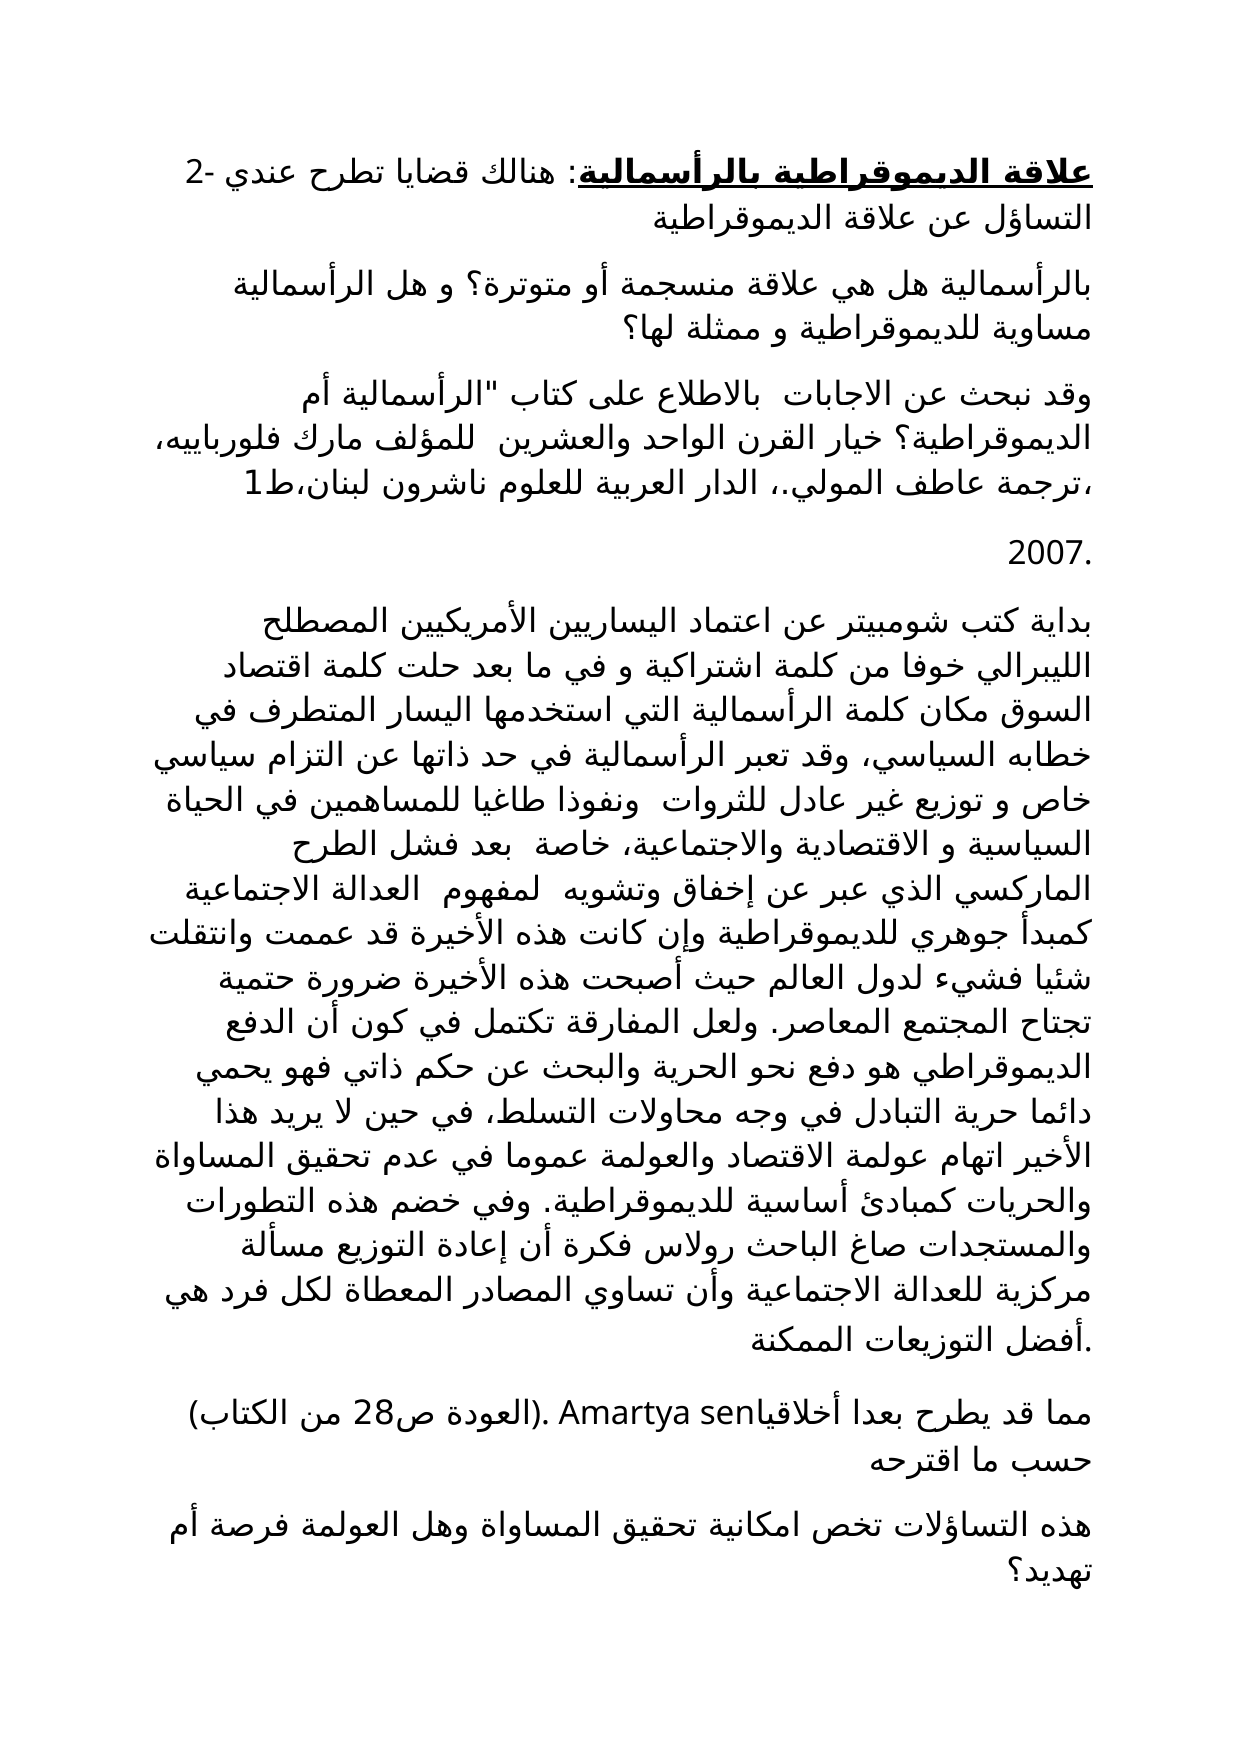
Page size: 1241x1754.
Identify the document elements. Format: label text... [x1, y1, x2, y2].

text بداية كتب شومبيتر عن اعتماد اليساريين الأمريكيين المصطلح الليبرالي خوفا من كلمة اشتراكية و في ما بعد حلت كلمة اقتصاد السوق مكان كلمة الرأسمالية التي استخدمها اليسار المتطرف في خطابه السياسي، وقد تعبر الرأسمالية في حد ذاتها عن التزام سياسي خاص و توزيع غير عادل للثروات ونفوذا طاغيا للمساهمين في الحياة السياسية و الاقتصادية والاجتماعية، خاصة بعد فشل الطرح الماركسي الذي عبر عن إخفاق وتشويه لمفهوم العدالة الاجتماعية كمبدأ جوهري للديموقراطية وإن كانت هذه الأخيرة قد عممت وانتقلت شئيا فشيء لدول العالم حيث أصبحت هذه الأخيرة ضرورة حتمية تجتاح المجتمع المعاصر. ولعل المفارقة تكتمل في كون أن الدفع الديموقراطي هو دفع نحو الحرية والبحث عن حكم ذاتي فهو يحمي دائما حرية التبادل في وجه محاولات التسلط، في حين لا يريد هذا الأخير اتهام عولمة الاقتصاد والعولمة عموما في عدم تحقيق المساواة والحريات كمبادئ أساسية للديموقراطية. وفي خضم هذه التطورات والمستجدات صاغ الباحث رولاس فكرة أن إعادة التوزيع مسألة مركزية للعدالة الاجتماعية وأن تساوي المصادر المعطاة لكل فرد هي أفضل التوزيعات الممكنة. [148, 602, 1093, 1362]
text 2007. [148, 529, 1093, 574]
text وقد نبحث عن الاجابات بالاطلاع على كتاب "الرأسمالية أم الديموقراطية؟ خيار القرن الواحد والعشرين للمؤلف مارك فلورباييه، ترجمة عاطف المولي.، الدار العربية للعلوم ناشرون لبنان،ط1، [148, 374, 1093, 502]
text بالرأسمالية هل هي علاقة منسجمة أو متوترة؟ و هل الرأسمالية مساوية للديموقراطية و ممثلة لها؟ [148, 264, 1093, 348]
text هذه التساؤلات تخص امكانية تحقيق المساواة وهل العولمة فرصة أم تهديد؟ [148, 1506, 1093, 1589]
text (العودة ص28 من الكتاب). Amartya senمما قد يطرح بعدا أخلاقيا حسب ما اقترحه [148, 1389, 1093, 1479]
text 2- علاقة الديموقراطية بالرأسمالية: هنالك قضايا تطرح عندي التساؤل عن علاقة الديموقراطية [148, 148, 1093, 238]
